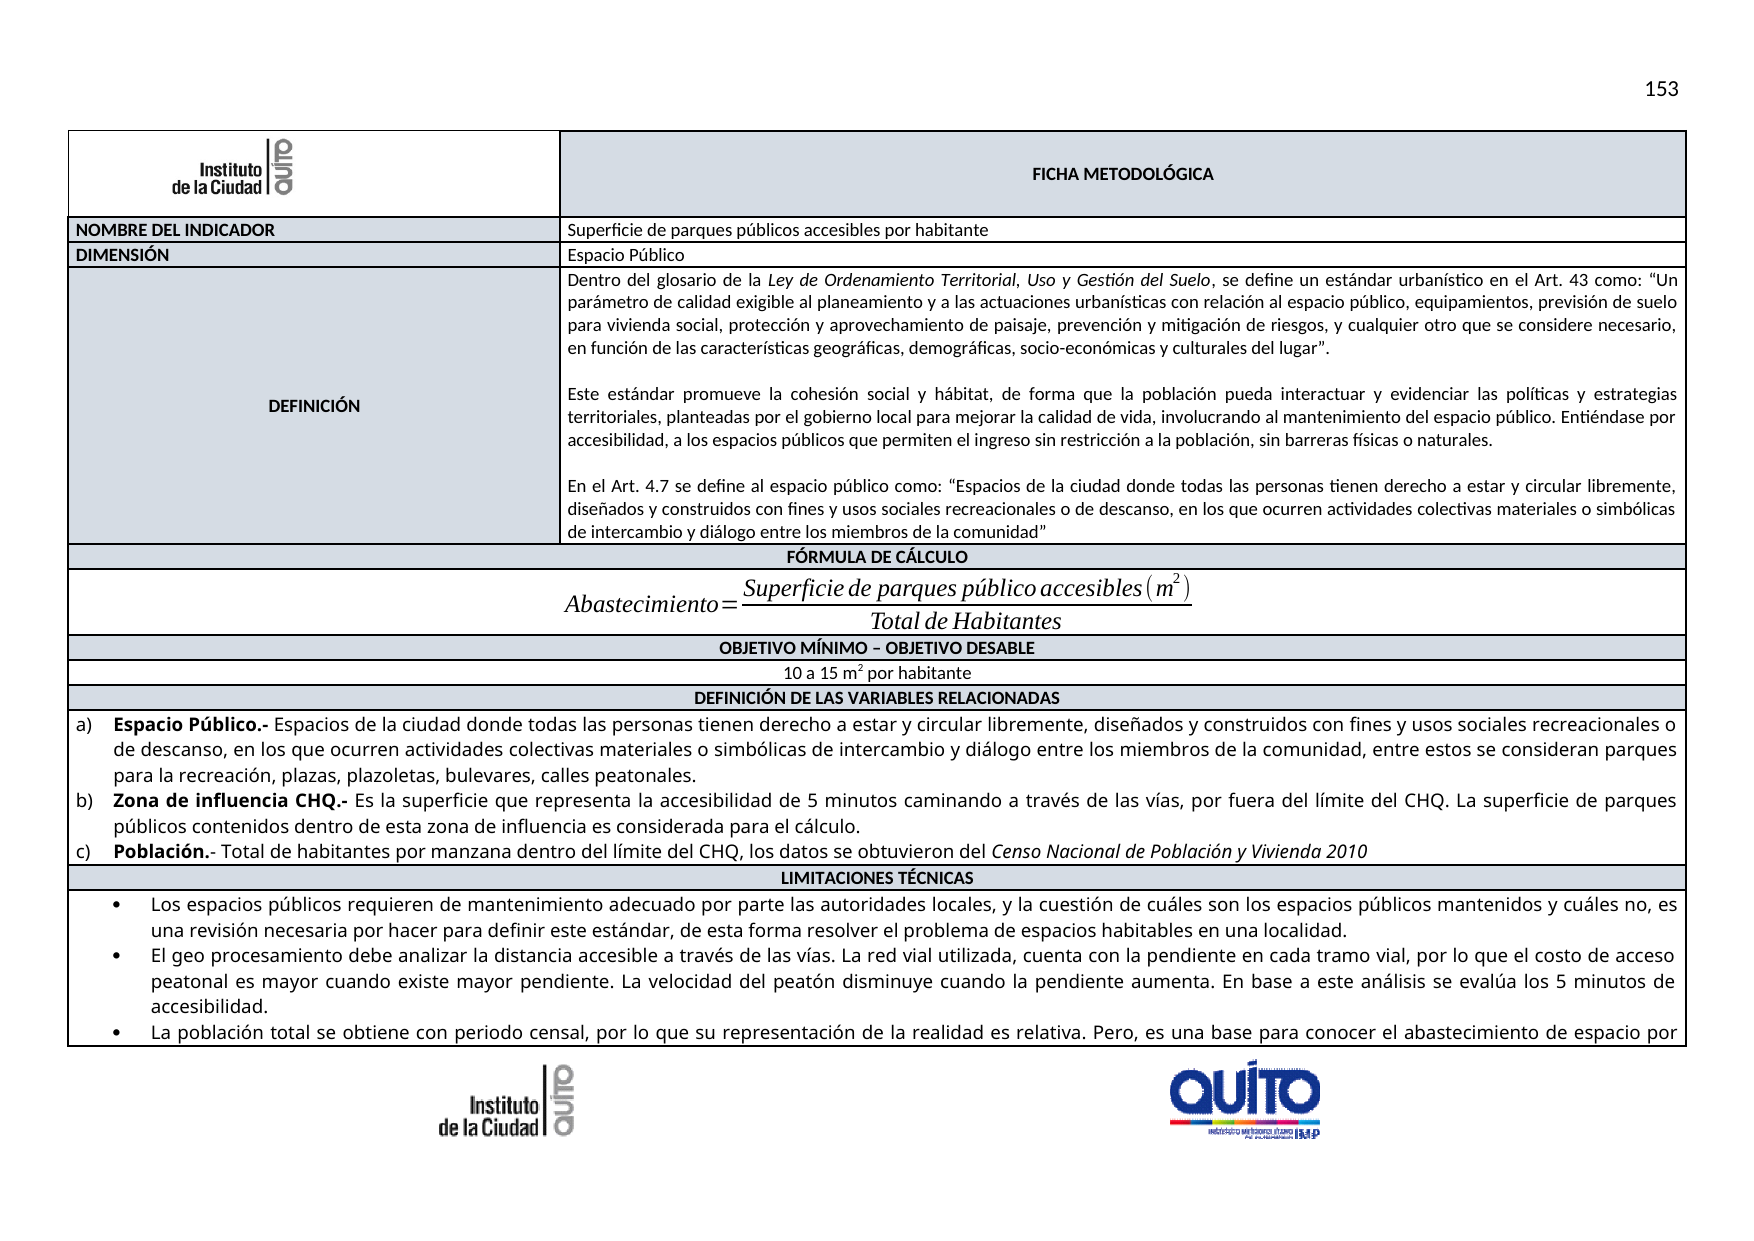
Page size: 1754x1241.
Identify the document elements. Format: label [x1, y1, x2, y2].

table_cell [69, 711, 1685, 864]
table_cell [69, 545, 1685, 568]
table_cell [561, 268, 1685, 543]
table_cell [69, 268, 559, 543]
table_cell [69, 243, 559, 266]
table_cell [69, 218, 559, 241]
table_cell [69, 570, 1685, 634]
picture [434, 1059, 577, 1139]
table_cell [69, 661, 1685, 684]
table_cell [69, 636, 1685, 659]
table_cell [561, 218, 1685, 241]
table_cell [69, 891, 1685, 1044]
picture [164, 131, 303, 202]
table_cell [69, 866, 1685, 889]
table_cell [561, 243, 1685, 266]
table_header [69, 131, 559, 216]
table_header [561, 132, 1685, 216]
picture [1170, 1059, 1320, 1139]
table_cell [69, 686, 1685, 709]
